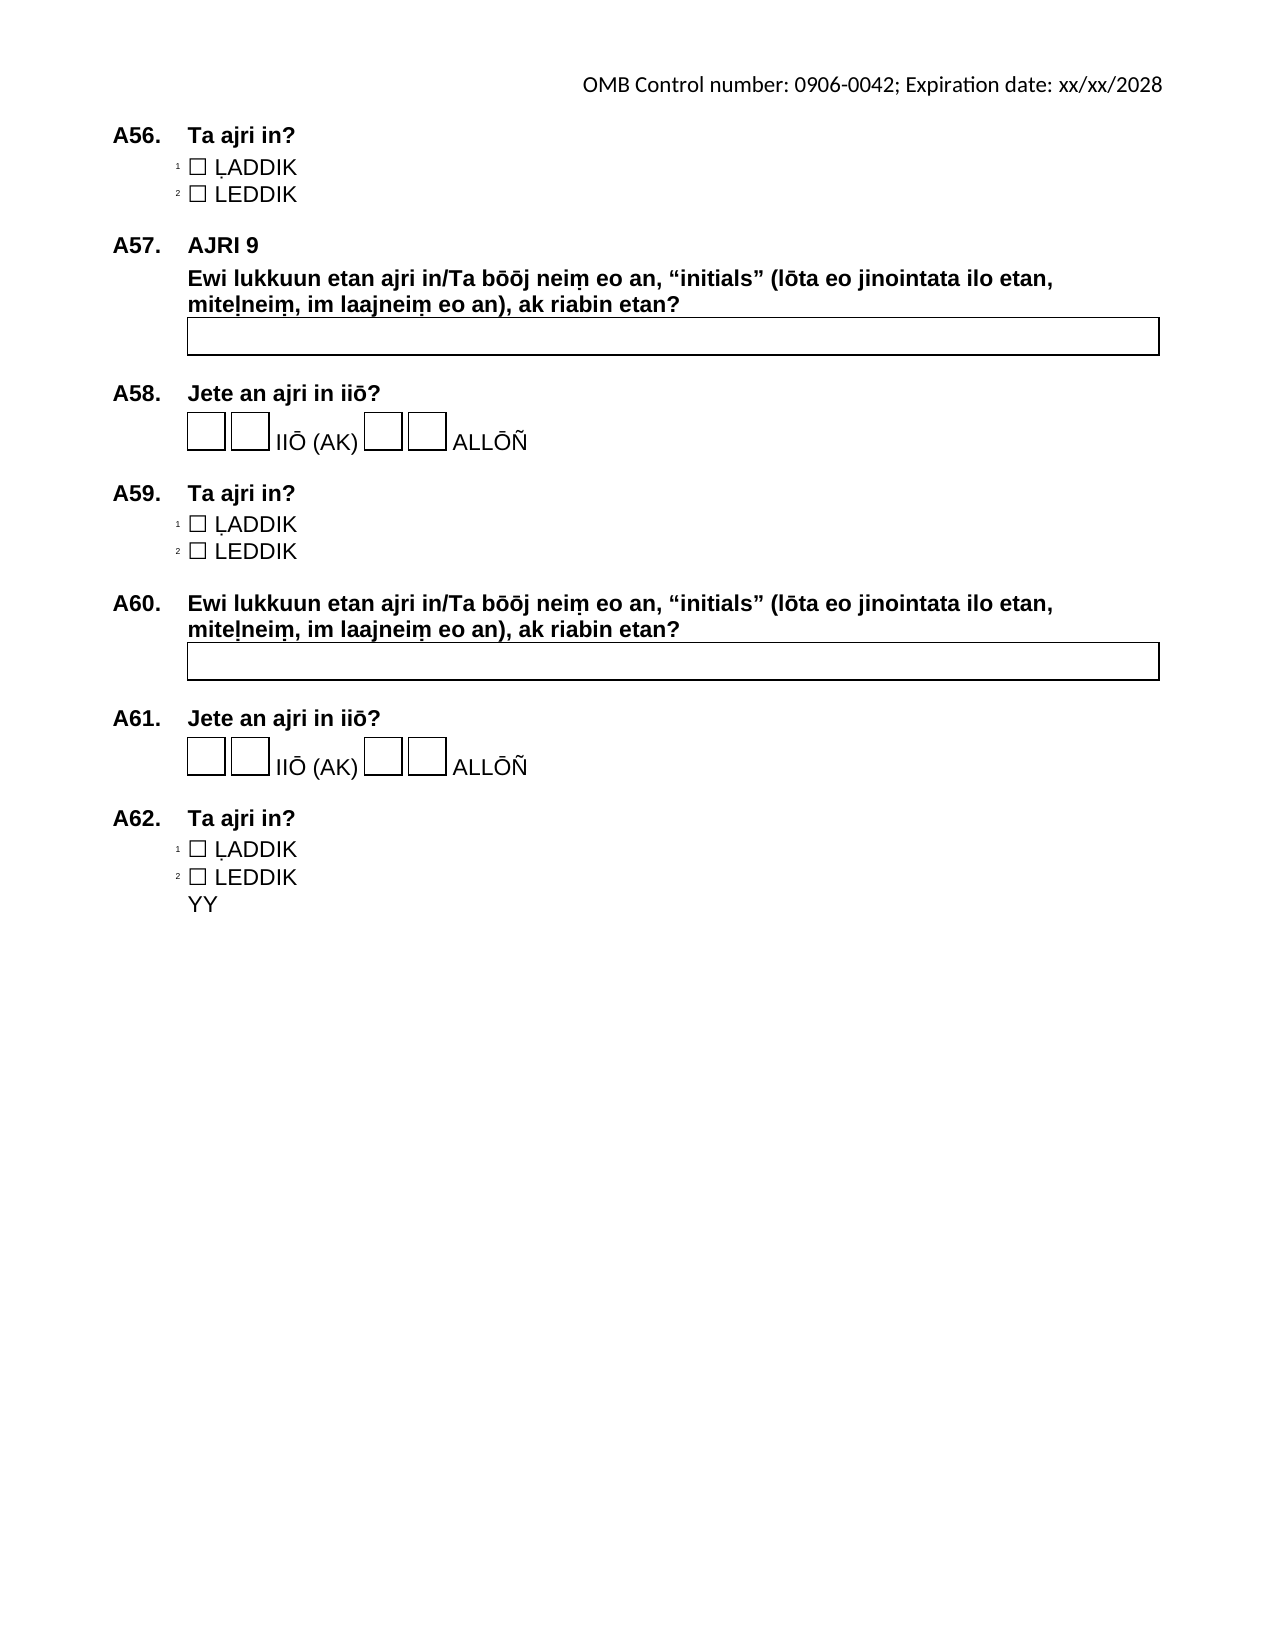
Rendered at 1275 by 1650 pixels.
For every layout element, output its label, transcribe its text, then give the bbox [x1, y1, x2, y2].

list ☐ ḶADDIK [180, 838, 1162, 863]
text AJRI 9 [112, 232, 1162, 258]
text Jete an ajri in iiō? [112, 380, 1162, 406]
list ☐ LEDDIK [180, 182, 1162, 207]
list ☐ ḶADDIK [180, 513, 1162, 538]
text Jete an ajri in iiō? [112, 705, 1162, 731]
text Ewi lukkuun etan ajri in/Ta bōōj neiṃ eo an, “initials” (lōta eo jinointata ilo etan, miteḷneiṃ, im laajneiṃ eo an), ak riabin etan? [112, 590, 1162, 680]
list ☐ LEDDIK [180, 540, 1162, 565]
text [187, 265, 1162, 355]
text IIŌ (AK) ALLŌÑ [187, 738, 1162, 780]
text Ta ajri in? [112, 480, 1162, 506]
text Ta ajri in? [112, 805, 1162, 832]
text Ta ajri in? [112, 122, 1162, 149]
text IIŌ (AK) ALLŌÑ [187, 413, 1162, 455]
list ☐ ḶADDIK [180, 155, 1162, 180]
list ☐ LEDDIK [180, 865, 1162, 890]
list YY [187, 892, 1162, 917]
